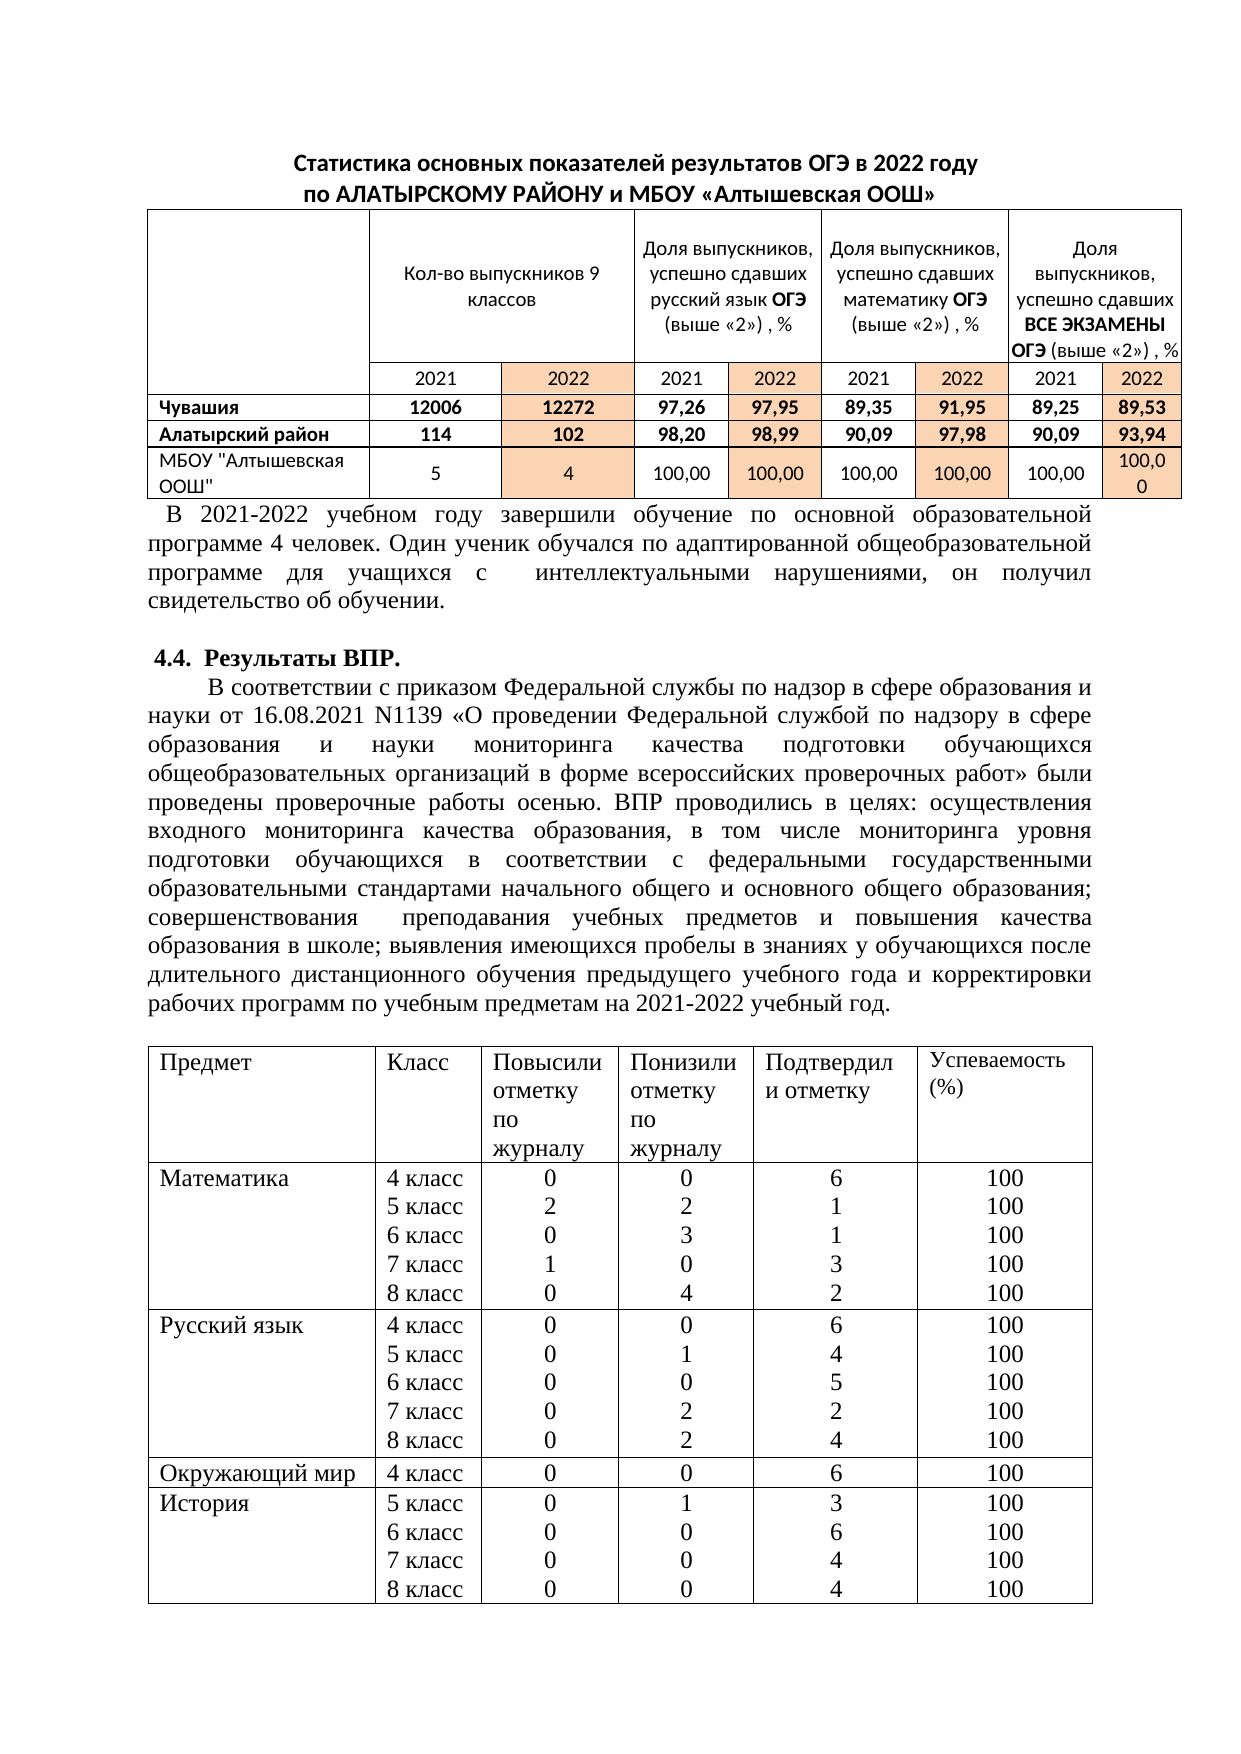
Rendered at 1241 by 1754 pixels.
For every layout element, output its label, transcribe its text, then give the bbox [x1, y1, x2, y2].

table_cell 114 [370, 421, 501, 446]
table_cell 100 [918, 1458, 1092, 1487]
table_cell 12006 [370, 395, 501, 420]
table_cell 0 2 3 0 4 [619, 1163, 753, 1309]
table_header Понизили отметку по журналу [619, 1047, 753, 1162]
table_header Предмет [149, 1047, 375, 1162]
table_cell 100,00 [729, 448, 821, 498]
table_cell 2021 [370, 363, 501, 393]
table_cell 0 0 0 0 0 [482, 1310, 618, 1457]
table_cell 2022 [502, 363, 634, 393]
table_cell Чувашия [148, 395, 369, 420]
table_cell 89,53 [1103, 395, 1181, 420]
text В 2021-2022 учебном году завершили обучение по основной образовательной программе 4 человек. Один ученик обучался по адаптированной общеобразовательной программе для учащихся с интеллектуальными нарушениями, он получил свидетельство об обучении. [148, 499, 1093, 614]
table_cell 6 [754, 1458, 917, 1487]
table_cell 97,98 [916, 421, 1008, 446]
table_cell 3 6 4 4 [754, 1488, 917, 1603]
table_header Повысили отметку по журналу [482, 1047, 618, 1162]
table_header Доля выпускников, успешно сдавших русский язык ОГЭ (выше «2») , % [635, 210, 821, 362]
table_cell 100,00 [1009, 448, 1102, 498]
table_cell 100 100 100 100 [918, 1488, 1092, 1603]
table_cell 100 100 100 100 100 [918, 1310, 1092, 1457]
table_cell 6 1 1 3 2 [754, 1163, 917, 1309]
table_header Доля выпускников, успешно сдавших математику ОГЭ (выше «2») , % [822, 210, 1008, 362]
table_cell 90,09 [1009, 421, 1102, 446]
table_cell 90,09 [822, 421, 915, 446]
table_cell 2022 [916, 363, 1008, 393]
table_cell 12272 [502, 395, 634, 420]
table_cell 93,94 [1103, 421, 1181, 446]
table_header Доля выпускников, успешно сдавших ВСЕ ЭКЗАМЕНЫ ОГЭ (выше «2») , % [1009, 210, 1181, 362]
table_cell МБОУ "Алтышевская ООШ" [148, 448, 369, 498]
text В соответствии с приказом Федеральной службы по надзор в сфере образования и науки от 16.08.2021 N1139 «О проведении Федеральной службой по надзору в сфере образования и науки мониторинга качества подготовки обучающихся общеобразовательных организаций в форме всероссийских проверочных работ» были проведены проверочные работы осенью. ВПР проводились в целях: осуществления входного мониторинга качества образования, в том числе мониторинга уровня подготовки обучающихся в соответствии с федеральными государственными образовательными стандартами начального общего и основного общего образования; совершенствования преподавания учебных предметов и повышения качества образования в школе; выявления имеющихся пробелы в знаниях у обучающихся после длительного дистанционного обучения предыдущего учебного года и корректировки рабочих программ по учебным предметам на 2021-2022 учебный год. [148, 672, 1093, 1017]
table_cell 102 [502, 421, 634, 446]
table_cell 100,00 [822, 448, 915, 498]
table_cell 4 класс 5 класс 6 класс 7 класс 8 класс [376, 1310, 481, 1457]
table_cell 2022 [1103, 363, 1181, 393]
table_cell 4 [502, 448, 634, 498]
table_header Класс [376, 1047, 481, 1162]
table_cell 2021 [635, 363, 728, 393]
table_cell 5 класс 6 класс 7 класс 8 класс [376, 1488, 481, 1603]
table_header Успеваемость (%) [918, 1047, 1092, 1162]
text по АЛАТЫРСКОМУ РАЙОНУ и МБОУ «Алтышевская ООШ» [148, 178, 1093, 209]
table_header Кол-во выпускников 9 классов [370, 210, 634, 362]
table_cell 98,20 [635, 421, 728, 446]
table_cell 0 [482, 1458, 618, 1487]
table_header Подтвердили отметку [754, 1047, 917, 1162]
table_cell Окружающий мир [149, 1458, 375, 1487]
table_cell 2022 [729, 363, 821, 393]
table_cell 4 класс [376, 1458, 481, 1487]
table_cell 97,95 [729, 395, 821, 420]
table_cell 100,00 [1103, 448, 1181, 498]
table_cell Алатырский район [148, 421, 369, 446]
table_cell История [149, 1488, 375, 1603]
table_cell 0 1 0 2 2 [619, 1310, 753, 1457]
table_cell Русский язык [149, 1310, 375, 1457]
table_cell 100,00 [916, 448, 1008, 498]
text Статистика основных показателей результатов ОГЭ в 2022 году [148, 148, 1093, 178]
table_cell 5 [370, 448, 501, 498]
table_cell 97,26 [635, 395, 728, 420]
table_cell 0 0 0 0 [482, 1488, 618, 1603]
table_cell 1 0 0 0 [619, 1488, 753, 1603]
table_header [148, 210, 369, 393]
table_cell 100,00 [635, 448, 728, 498]
table_cell 2021 [822, 363, 915, 393]
table_cell Математика [149, 1163, 375, 1309]
table_cell 2021 [1009, 363, 1102, 393]
text 4.4. Результаты ВПР. [148, 643, 1093, 672]
table_cell 6 4 5 2 4 [754, 1310, 917, 1457]
table_cell 100 100 100 100 100 [918, 1163, 1092, 1309]
table_cell 89,35 [822, 395, 915, 420]
table_cell 0 [619, 1458, 753, 1487]
table_cell 98,99 [729, 421, 821, 446]
table_cell 4 класс 5 класс 6 класс 7 класс 8 класс [376, 1163, 481, 1309]
table_cell 0 2 0 1 0 [482, 1163, 618, 1309]
table_cell 91,95 [916, 395, 1008, 420]
table_cell 89,25 [1009, 395, 1102, 420]
